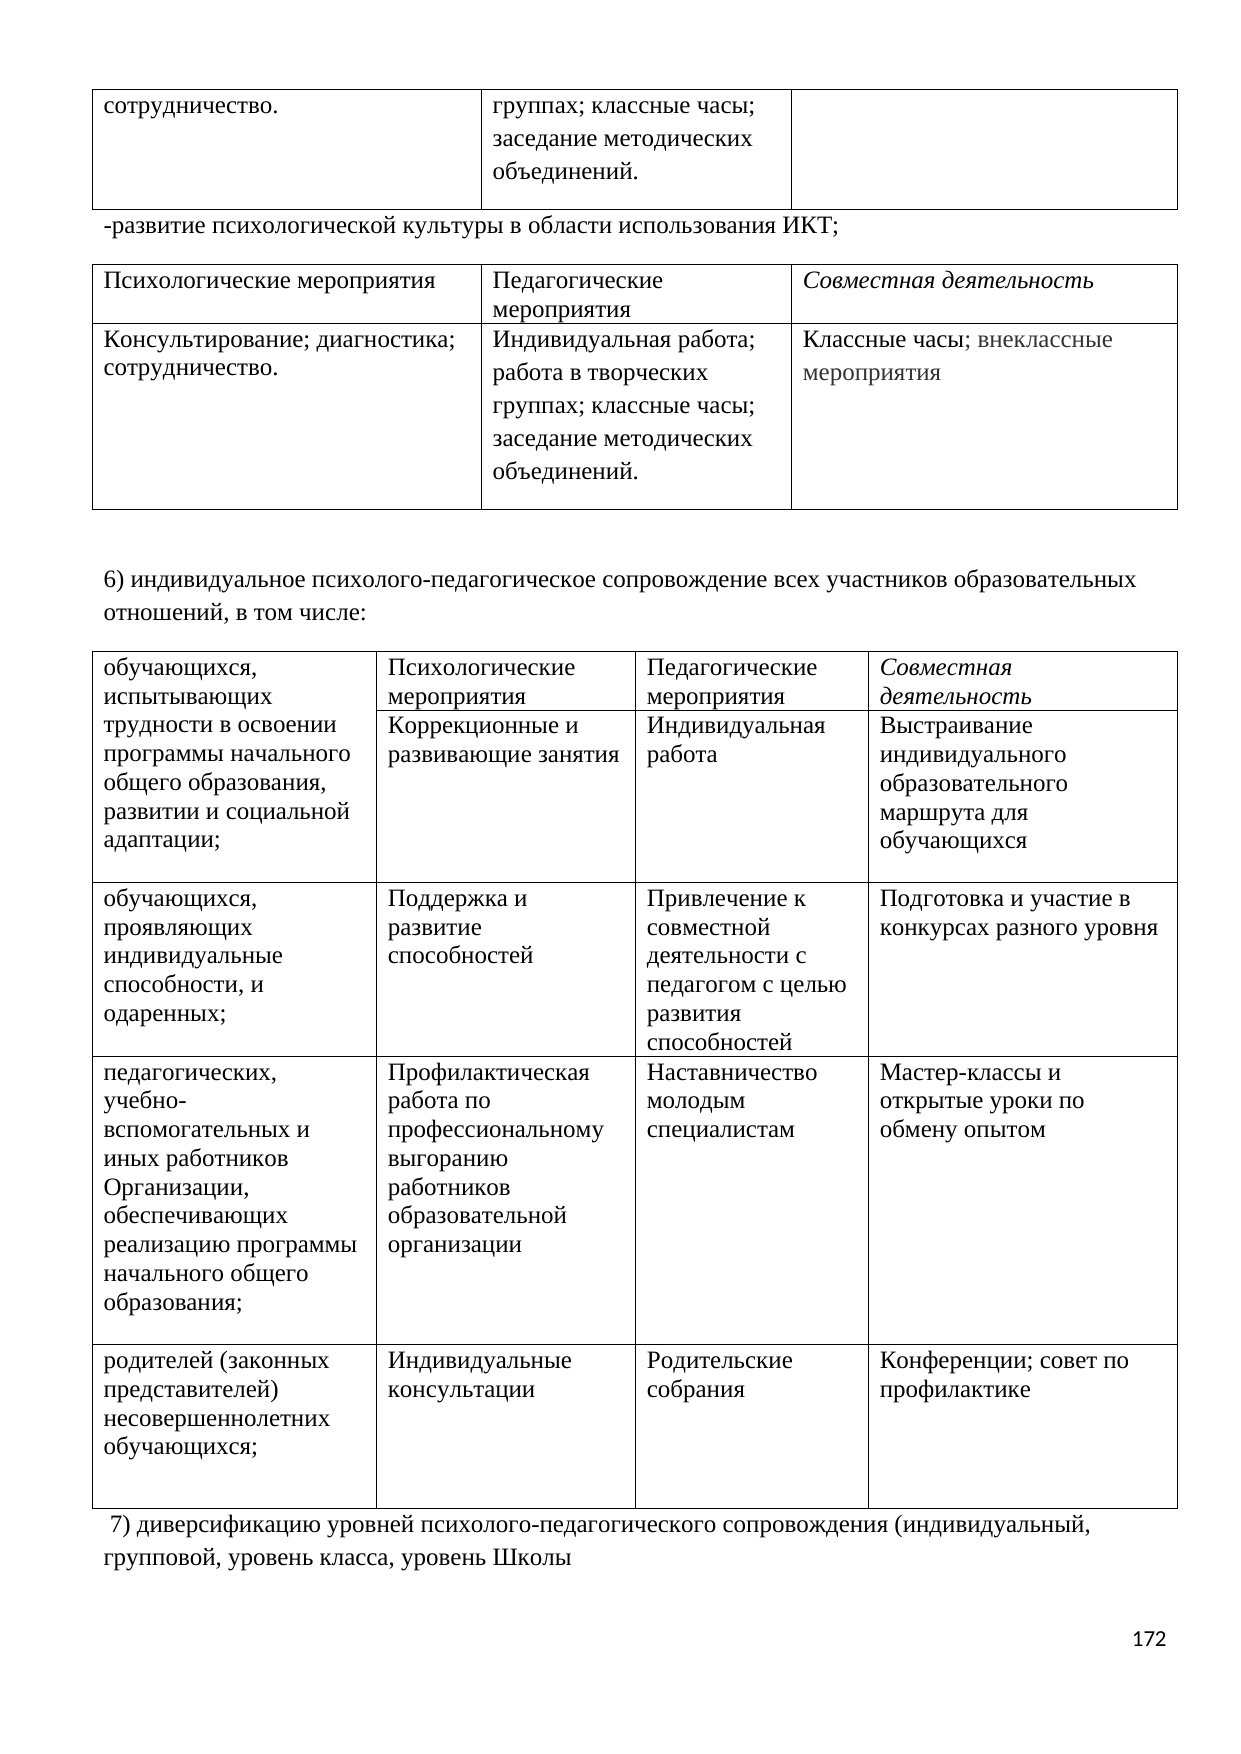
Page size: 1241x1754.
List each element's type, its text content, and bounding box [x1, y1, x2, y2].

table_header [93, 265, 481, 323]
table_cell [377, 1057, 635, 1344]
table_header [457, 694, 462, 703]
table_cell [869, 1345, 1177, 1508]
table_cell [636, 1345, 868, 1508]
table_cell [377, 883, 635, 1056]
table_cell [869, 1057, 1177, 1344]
text -развитие психологической культуры в области использования ИКТ; [103, 210, 1166, 239]
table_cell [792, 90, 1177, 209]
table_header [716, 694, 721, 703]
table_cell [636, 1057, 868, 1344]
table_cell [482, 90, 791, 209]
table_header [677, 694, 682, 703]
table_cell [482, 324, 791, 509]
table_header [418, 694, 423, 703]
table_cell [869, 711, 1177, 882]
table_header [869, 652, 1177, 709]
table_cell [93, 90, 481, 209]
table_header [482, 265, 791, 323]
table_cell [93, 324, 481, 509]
text 7) диверсификацию уровней психолого-педагогического сопровождения (индивидуальный, групповой, уровень класса, уровень Школы [103, 1509, 1166, 1570]
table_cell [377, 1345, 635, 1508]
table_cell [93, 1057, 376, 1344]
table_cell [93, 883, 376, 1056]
text 6) индивидуальное психолого-педагогическое сопровождение всех участников образовательных отношений, в том числе: [103, 564, 1166, 626]
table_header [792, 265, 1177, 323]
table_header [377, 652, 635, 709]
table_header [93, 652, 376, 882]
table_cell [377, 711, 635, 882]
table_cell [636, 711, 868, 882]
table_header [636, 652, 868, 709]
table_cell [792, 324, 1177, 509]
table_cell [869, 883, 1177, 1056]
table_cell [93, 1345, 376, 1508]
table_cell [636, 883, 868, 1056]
